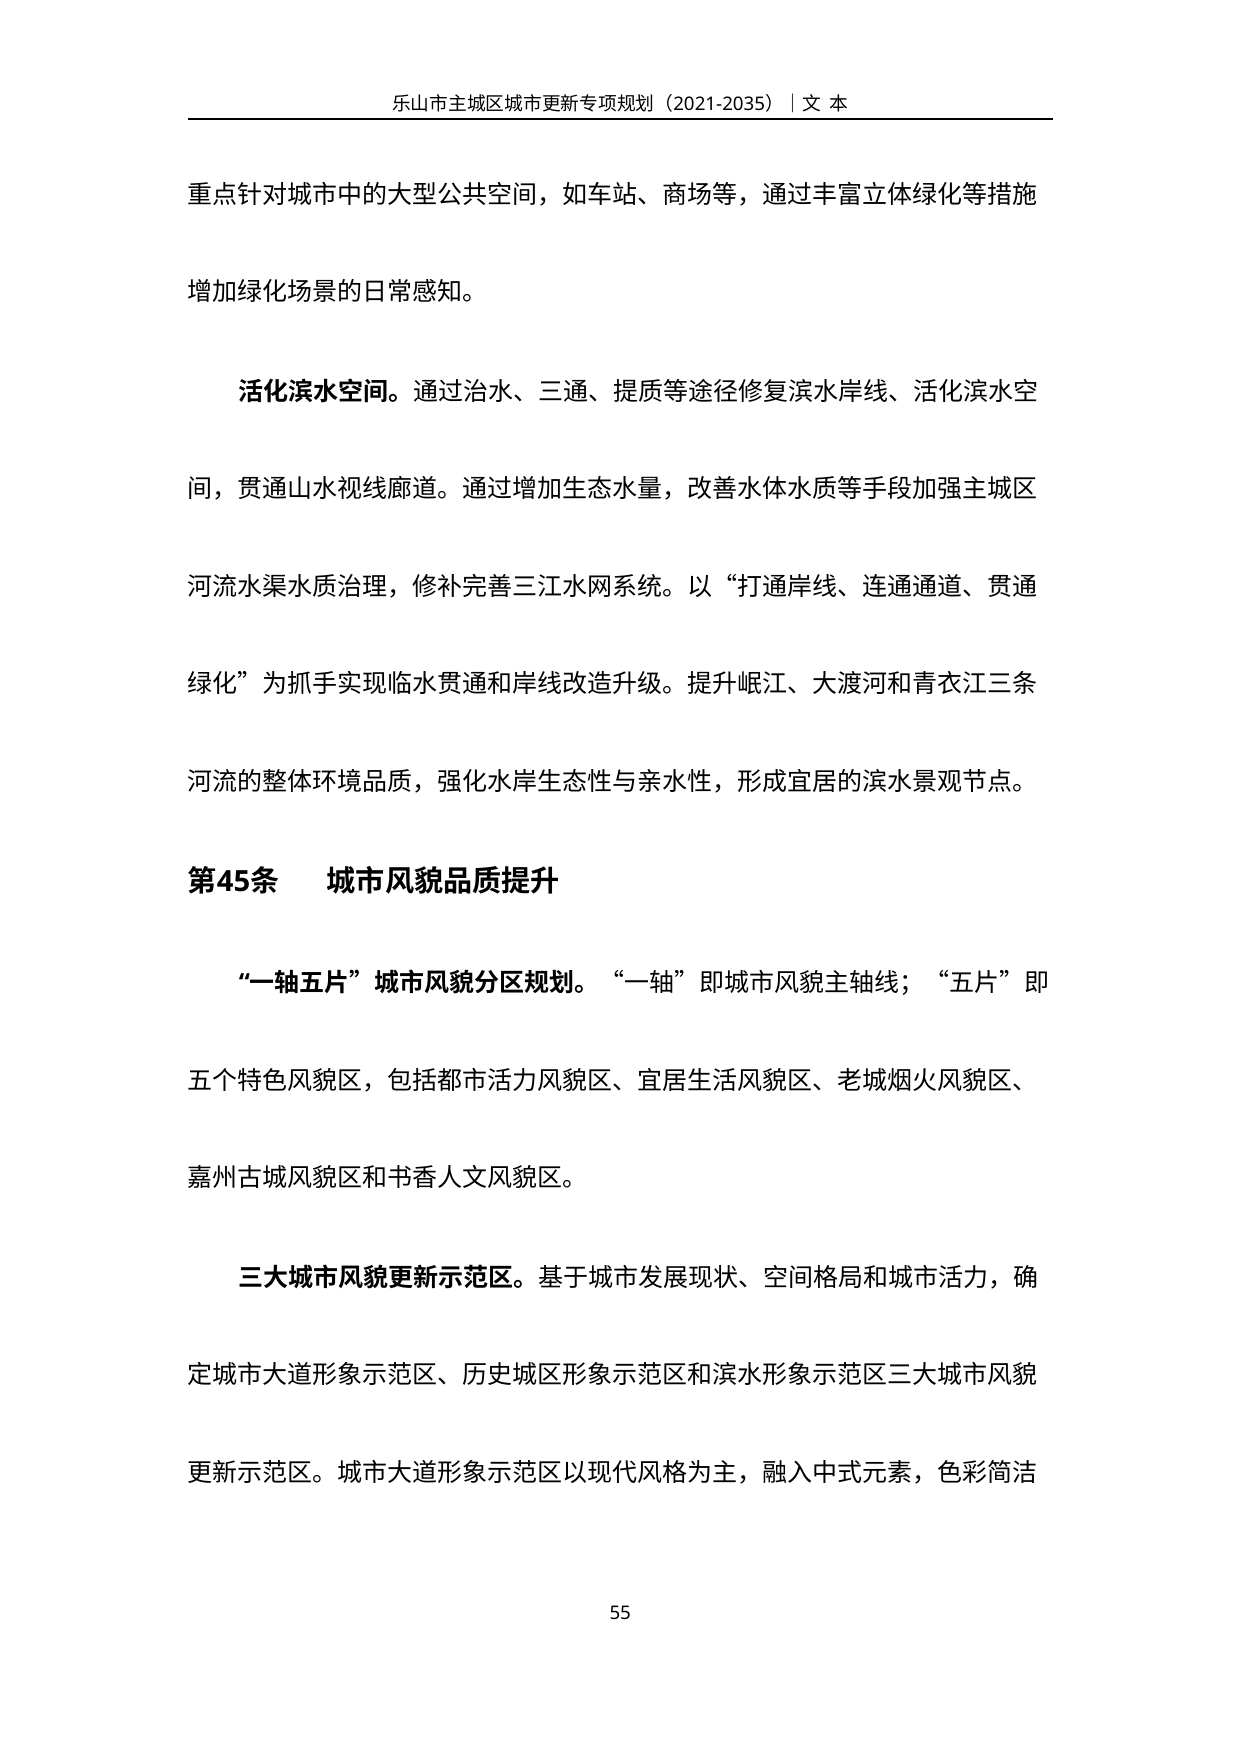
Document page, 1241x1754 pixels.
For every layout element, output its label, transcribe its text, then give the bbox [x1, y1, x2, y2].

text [187, 1243, 1053, 1503]
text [187, 160, 1053, 322]
text 活化滨水空间。通过治水、三通、提质等途径修复滨水岸线、活化滨水空间，贯通山水视线廊道。通过增加生态水量，改善水体水质等手段加强主城区河流水渠水质治理，修补完善三江水网系统。以“打通岸线、连通通道、贯通绿化”为抓手实现临水贯通和岸线改造升级。提升岷江、大渡河和青衣江三条河流的整体环境品质，强化水岸生态性与亲水性，形成宜居的滨水景观节点。 [187, 357, 1053, 812]
text 城市风貌品质提升 [187, 846, 1053, 911]
text “一轴五片”城市风貌分区规划。“一轴”即城市风貌主轴线；“五片”即五个特色风貌区，包括都市活力风貌区、宜居生活风貌区、老城烟火风貌区、嘉州古城风貌区和书香人文风貌区。 [187, 948, 1053, 1208]
